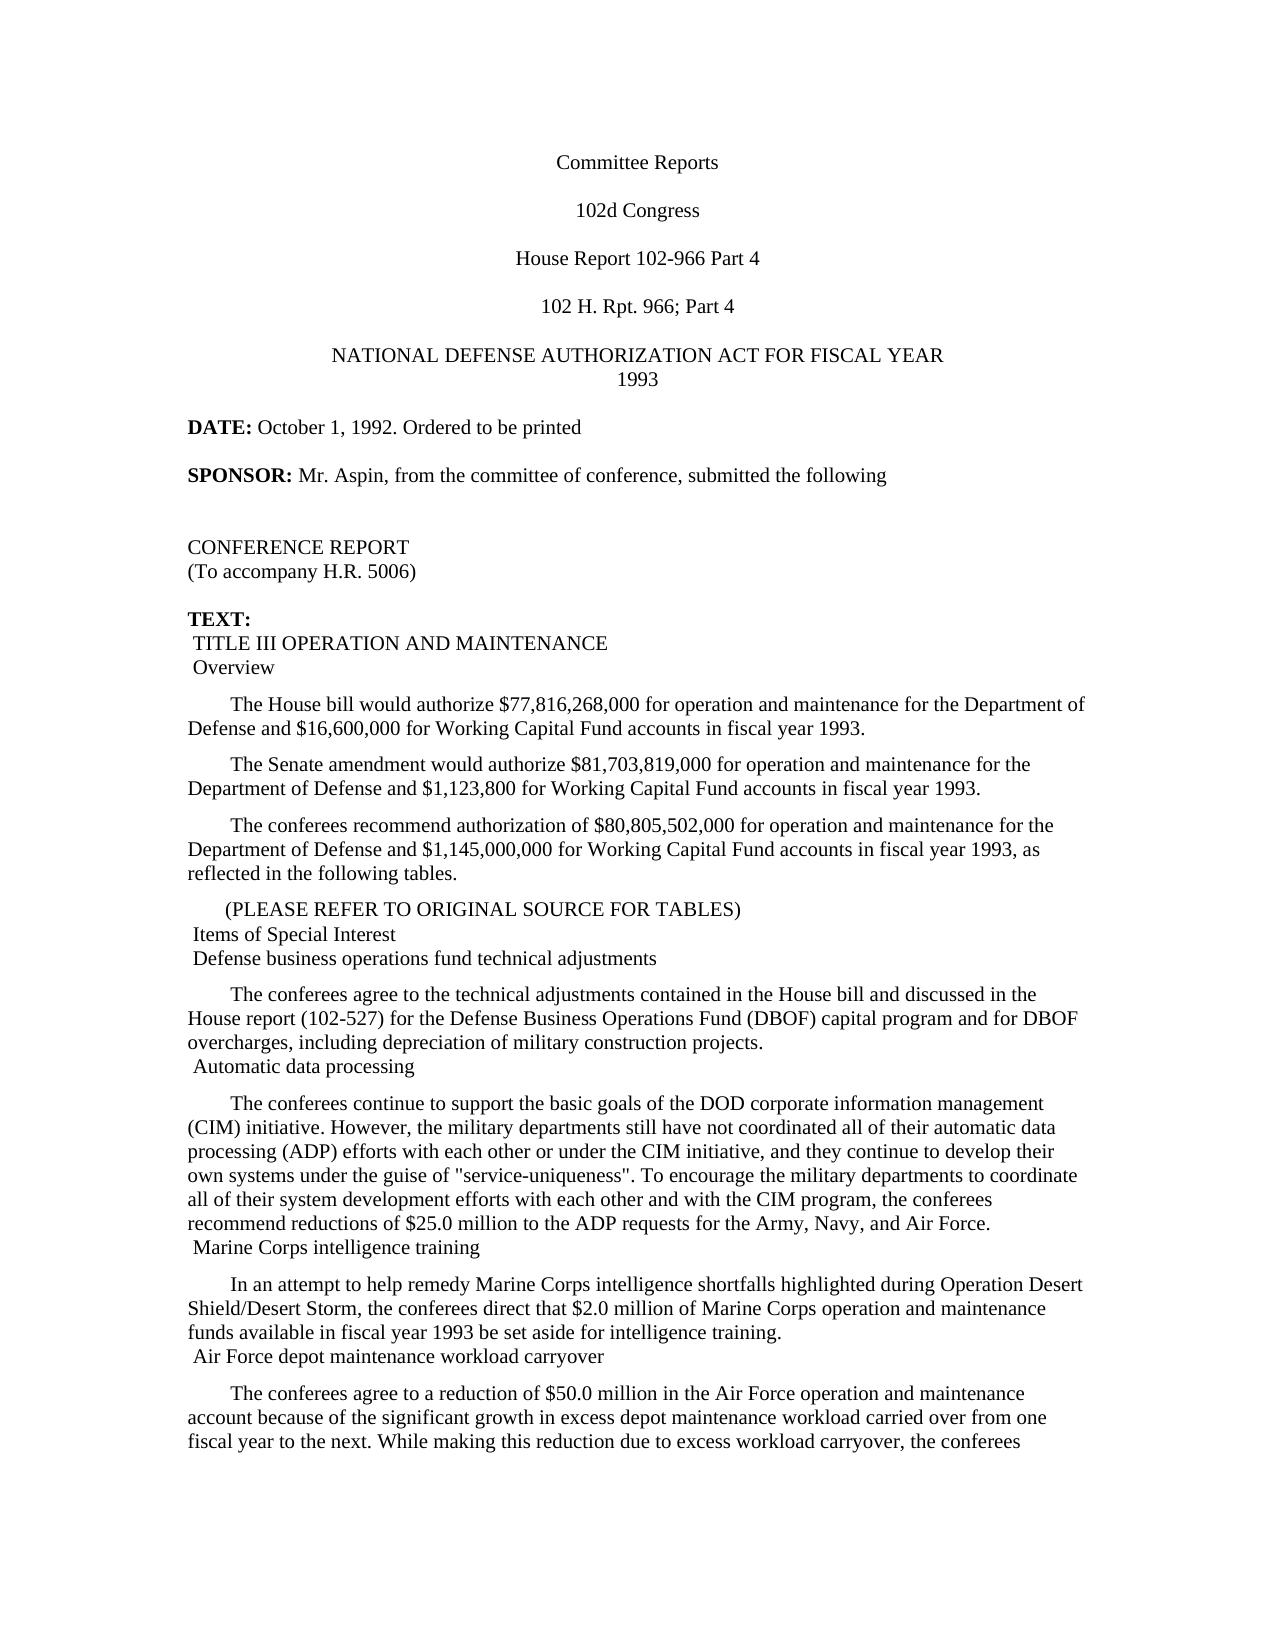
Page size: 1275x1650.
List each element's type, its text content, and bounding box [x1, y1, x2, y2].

text 102 H. Rpt. 966; Part 4 [312, 294, 962, 318]
text The conferees agree to the technical adjustments contained in the House bill and discussed in the House report (102-527) for the Defense Business Operations Fund (DBOF) capital program and for DBOF overcharges, including depreciation of military construction projects. [187, 982, 1087, 1054]
text Overview [187, 655, 1087, 679]
text SPONSOR: Mr. Aspin, from the committee of conference, submitted the following [187, 463, 1087, 487]
text The House bill would authorize $77,816,268,000 for operation and maintenance for the Department of Defense and $16,600,000 for Working Capital Fund accounts in fiscal year 1993. [187, 691, 1087, 739]
text The conferees recommend authorization of $80,805,502,000 for operation and maintenance for the Department of Defense and $1,145,000,000 for Working Capital Fund accounts in fiscal year 1993, as reflected in the following tables. [187, 813, 1087, 885]
text CONFERENCE REPORT [187, 534, 1087, 559]
text The conferees continue to support the basic goals of the DOD corporate information management (CIM) initiative. However, the military departments still have not coordinated all of their automatic data processing (ADP) efforts with each other or under the CIM initiative, and they continue to develop their own systems under the guise of "service-uniqueness". To encourage the military departments to coordinate all of their system development efforts with each other and with the CIM program, the conferees recommend reductions of $25.0 million to the ADP requests for the Army, Navy, and Air Force. [187, 1091, 1087, 1235]
text TEXT: [187, 607, 1087, 631]
text House Report 102-966 Part 4 [312, 246, 962, 270]
text Items of Special Interest [187, 921, 1087, 946]
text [187, 1381, 1087, 1453]
text Defense business operations fund technical adjustments [187, 946, 1087, 969]
text Air Force depot maintenance workload carryover [187, 1344, 1087, 1368]
text (To accompany H.R. 5006) [187, 559, 1087, 583]
text Marine Corps intelligence training [187, 1235, 1087, 1259]
text In an attempt to help remedy Marine Corps intelligence shortfalls highlighted during Operation Desert Shield/Desert Storm, the conferees direct that $2.0 million of Marine Corps operation and maintenance funds available in fiscal year 1993 be set aside for intelligence training. [187, 1272, 1087, 1344]
text 102d Congress [312, 198, 962, 222]
text The Senate amendment would authorize $81,703,819,000 for operation and maintenance for the Department of Defense and $1,123,800 for Working Capital Fund accounts in fiscal year 1993. [187, 752, 1087, 800]
text DATE: October 1, 1992. Ordered to be printed [187, 415, 1087, 439]
text NATIONAL DEFENSE AUTHORIZATION ACT FOR FISCAL YEAR 1993 [312, 342, 962, 391]
text TITLE III OPERATION AND MAINTENANCE [187, 631, 1087, 655]
text Automatic data processing [187, 1054, 1087, 1078]
text Committee Reports [312, 150, 962, 174]
text (PLEASE REFER TO ORIGINAL SOURCE FOR TABLES) [187, 897, 1087, 921]
